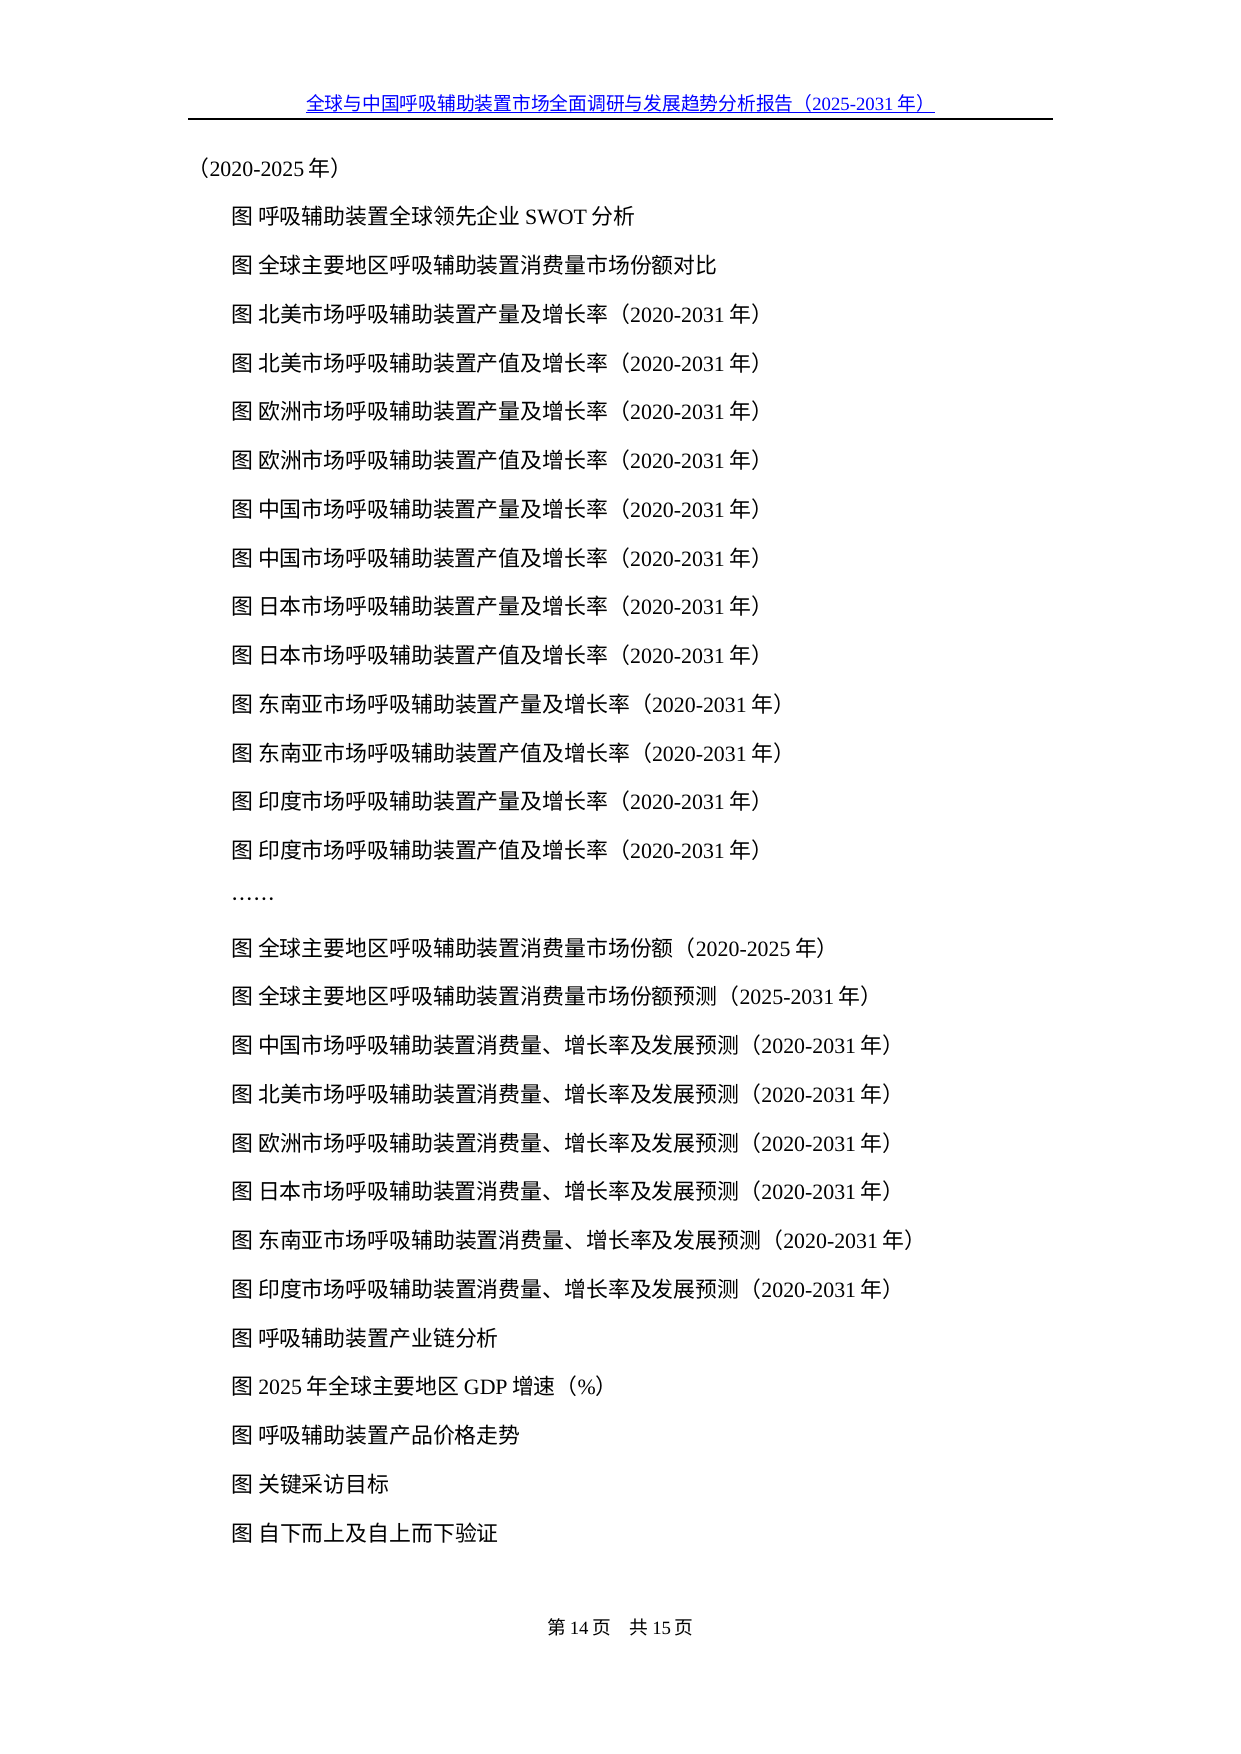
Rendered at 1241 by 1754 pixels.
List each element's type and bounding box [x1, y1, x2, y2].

text [187, 150, 1053, 1548]
